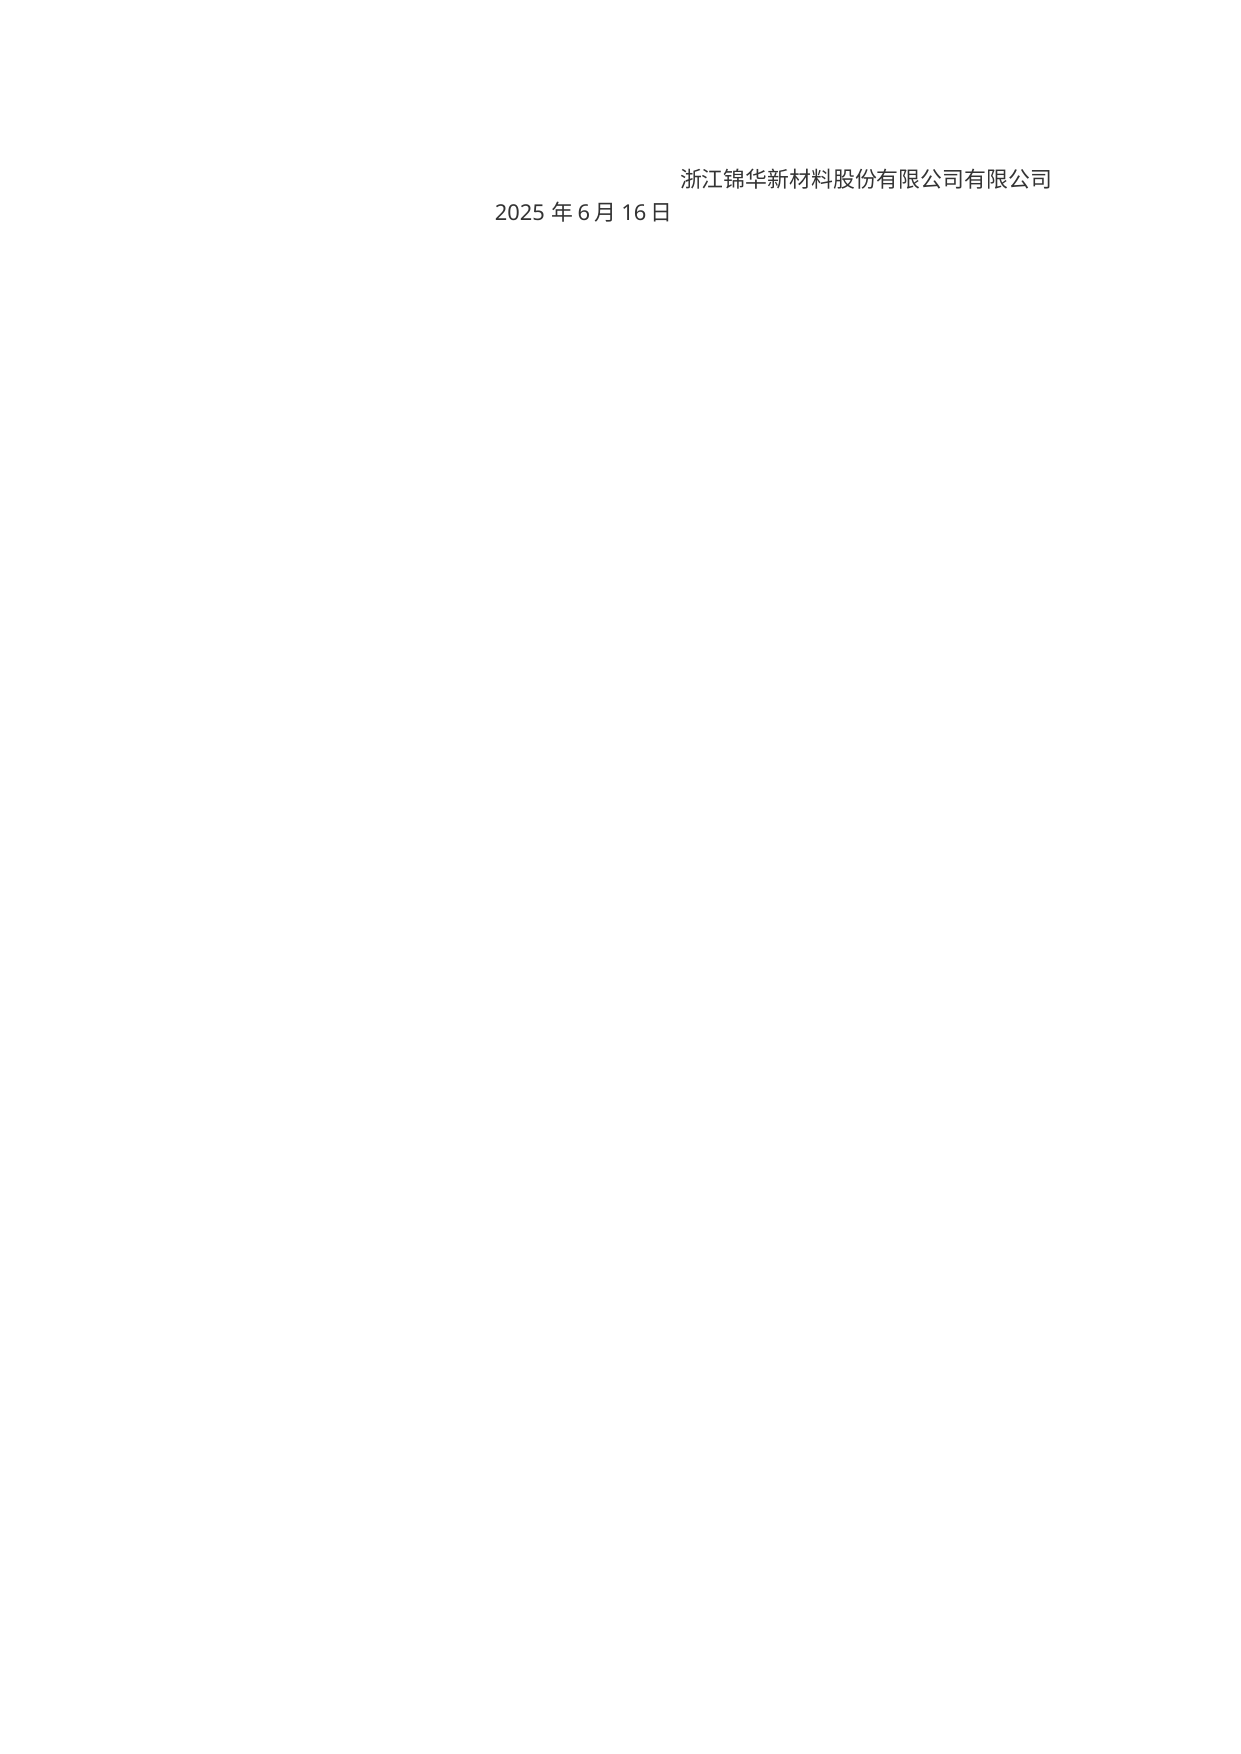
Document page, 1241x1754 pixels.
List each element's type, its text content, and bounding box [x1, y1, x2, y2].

text 浙江锦华新材料股份有限公司有限公司 [187, 162, 1053, 194]
text 2025 年 6月 16日 [187, 194, 1053, 227]
